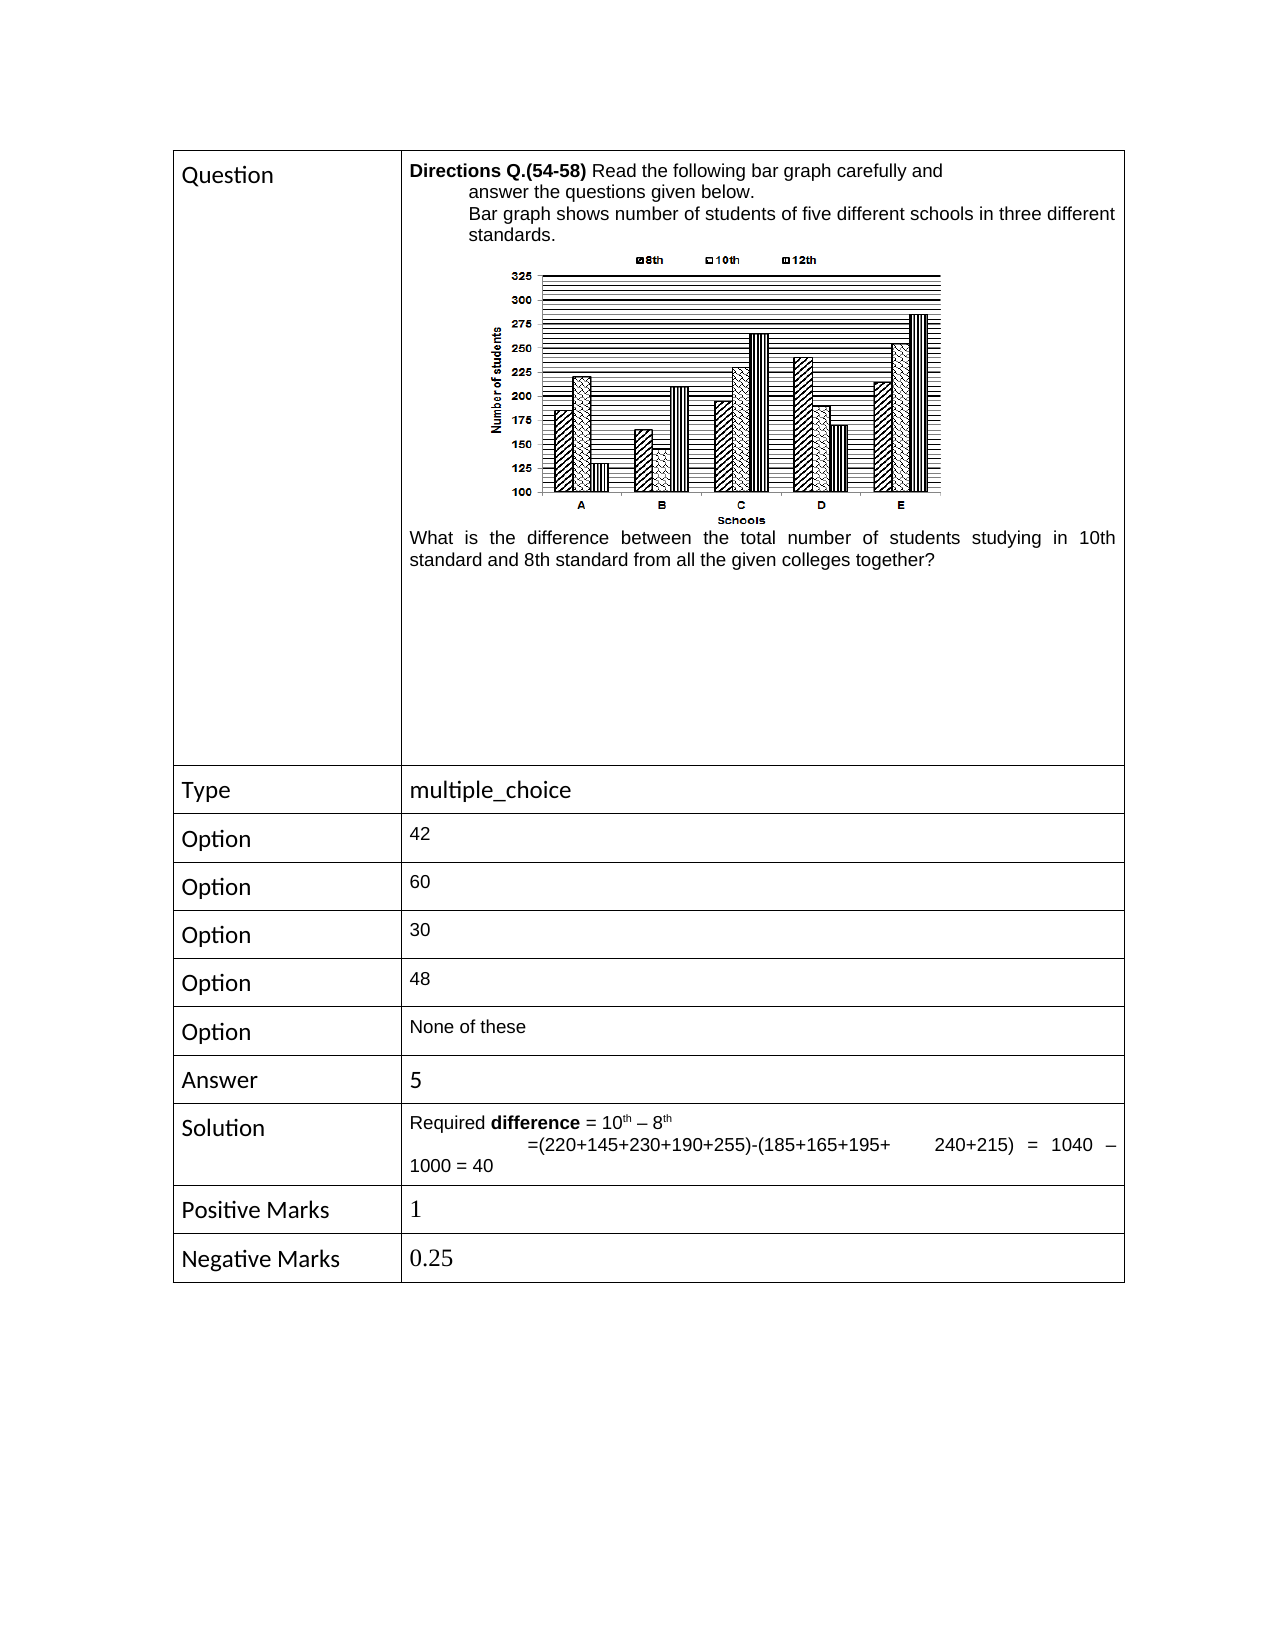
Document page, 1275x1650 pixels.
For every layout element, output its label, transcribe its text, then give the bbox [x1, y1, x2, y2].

table_cell 48 [402, 959, 1124, 1006]
table_cell Option [174, 911, 401, 958]
table_cell None of these [402, 1007, 1124, 1054]
table_cell 30 [402, 911, 1124, 958]
table_cell 42 [402, 814, 1124, 862]
table_cell multiple_choice [402, 766, 1124, 813]
table_cell Solution [174, 1104, 401, 1185]
table_cell Option [174, 814, 401, 862]
picture [484, 245, 947, 527]
table_cell Option [174, 959, 401, 1006]
table_cell Option [174, 863, 401, 910]
table_cell Required difference = 10th – 8th =(220+145+230+190+255)-(185+165+195+ 240+215) = 1040 – 1000 = 40 [402, 1104, 1124, 1185]
table_cell 1 [402, 1186, 1124, 1233]
table_header Question [174, 151, 401, 765]
table_cell Negative Marks [174, 1234, 401, 1282]
table_header Directions Q.(54-58) Read the following bar graph carefully and answer the questions given below. Bar graph shows number of students of five different schools in three different standards. What is the difference between the total number of students studying in 10th standard and 8th standard from all the given colleges together? [402, 151, 1124, 765]
table_cell Type [174, 766, 401, 813]
table_cell Option [174, 1007, 401, 1054]
table_cell 60 [402, 863, 1124, 910]
table_cell 5 [402, 1056, 1124, 1103]
table_cell Answer [174, 1056, 401, 1103]
table_cell 0.25 [402, 1234, 1124, 1282]
table_cell Positive Marks [174, 1186, 401, 1233]
